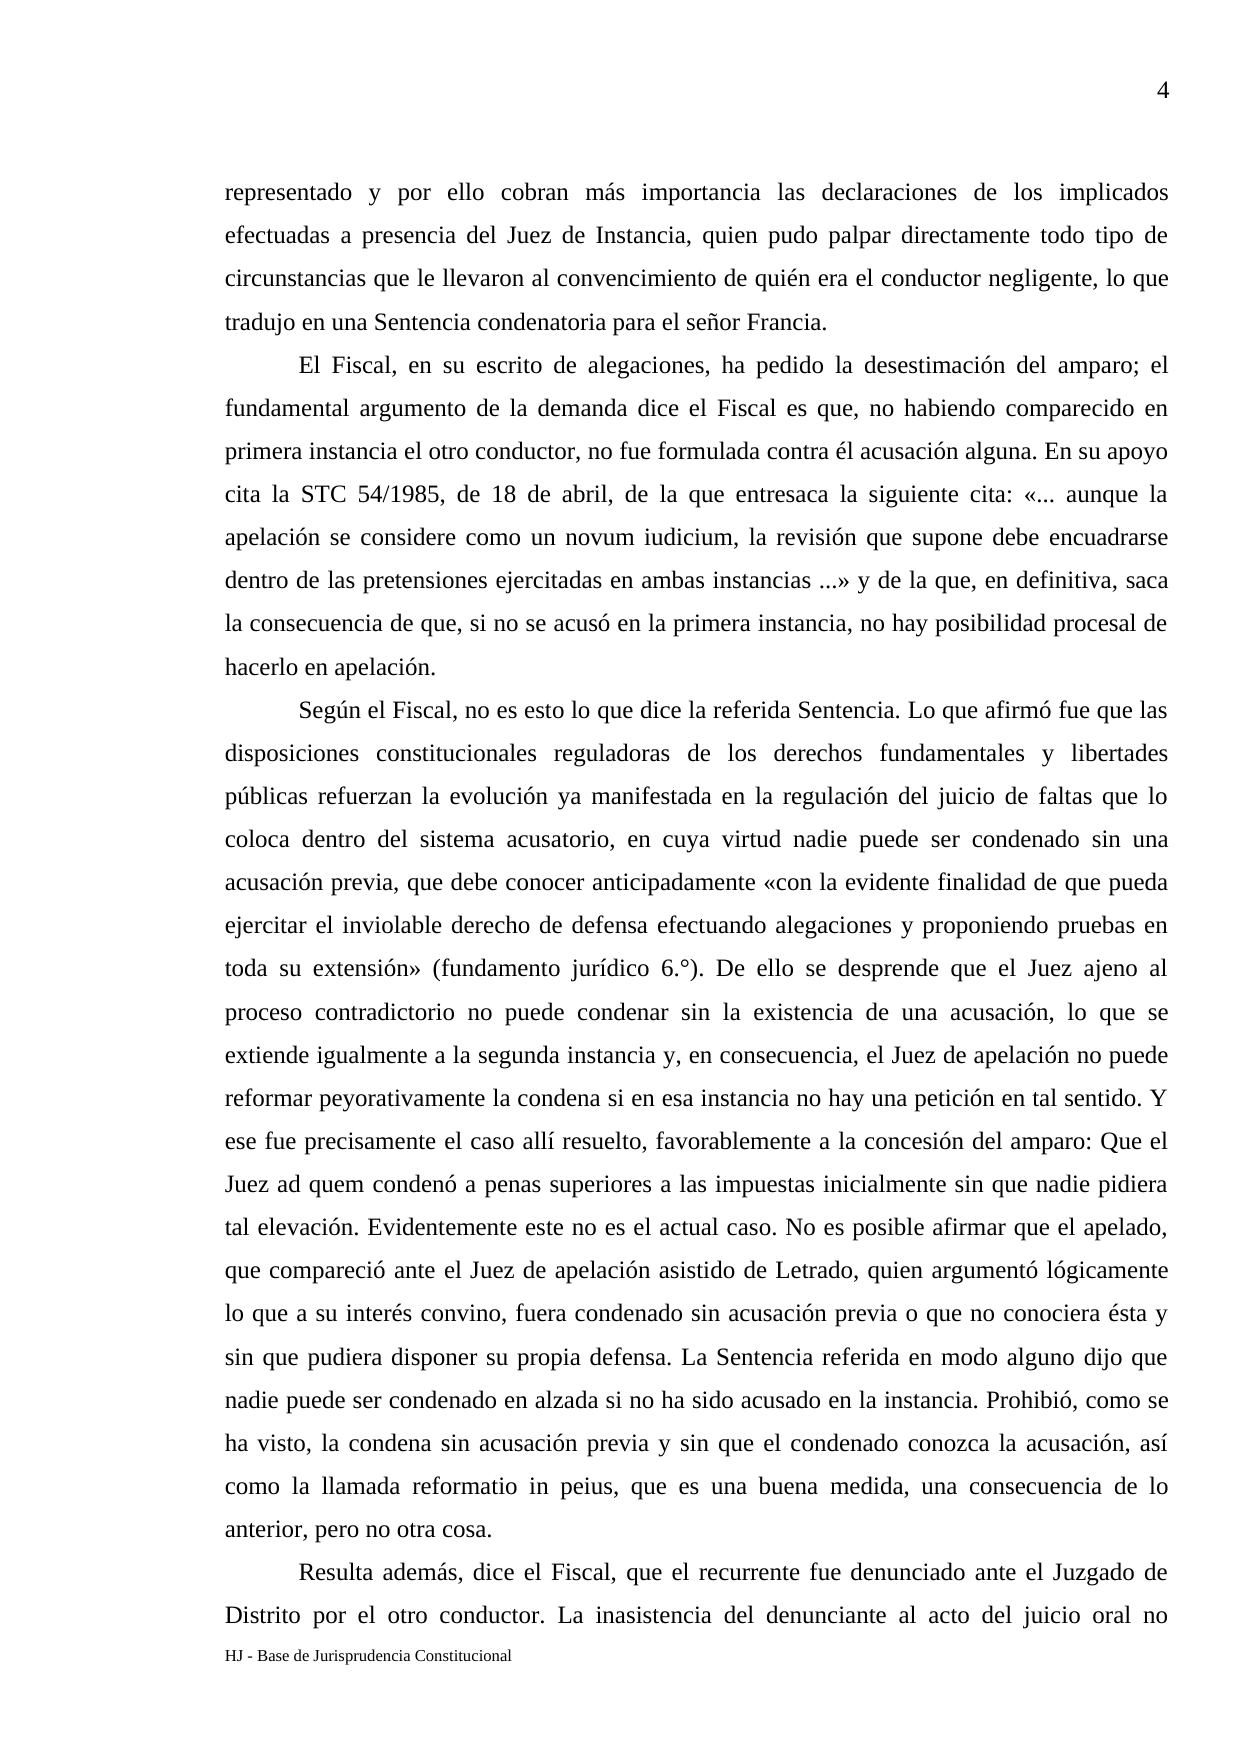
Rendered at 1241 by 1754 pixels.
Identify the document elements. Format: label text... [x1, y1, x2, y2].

text Según el Fiscal, no es esto lo que dice la referida Sentencia. Lo que afirmó fue que las disposiciones constitucionales reguladoras de los derechos fundamentales y libertades públicas refuerzan la evolución ya manifestada en la regulación del juicio de faltas que lo coloca dentro del sistema acusatorio, en cuya virtud nadie puede ser condenado sin una acusación previa, que debe conocer anticipadamente «con la evidente finalidad de que pueda ejercitar el inviolable derecho de defensa efectuando alegaciones y proponiendo pruebas en toda su extensión» (fundamento jurídico 6.°). De ello se desprende que el Juez ajeno al proceso contradictorio no puede condenar sin la existencia de una acusación, lo que se extiende igualmente a la segunda instancia y, en consecuencia, el Juez de apelación no puede reformar peyorativamente la condena si en esa instancia no hay una petición en tal sentido. Y ese fue precisamente el caso allí resuelto, favorablemente a la concesión del amparo: Que el Juez ad quem condenó a penas superiores a las impuestas inicialmente sin que nadie pidiera tal elevación. Evidentemente este no es el actual caso. No es posible afirmar que el apelado, que compareció ante el Juez de apelación asistido de Letrado, quien argumentó lógicamente lo que a su interés convino, fuera condenado sin acusación previa o que no conociera ésta y sin que pudiera disponer su propia defensa. La Sentencia referida en modo alguno dijo que nadie puede ser condenado en alzada si no ha sido acusado en la instancia. Prohibió, como se ha visto, la condena sin acusación previa y sin que el condenado conozca la acusación, así como la llamada reformatio in peius, que es una buena medida, una consecuencia de lo anterior, pero no otra cosa. [224, 695, 1169, 1543]
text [224, 177, 1169, 335]
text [224, 1557, 1169, 1629]
text El Fiscal, en su escrito de alegaciones, ha pedido la desestimación del amparo; el fundamental argumento de la demanda dice el Fiscal es que, no habiendo comparecido en primera instancia el otro conductor, no fue formulada contra él acusación alguna. En su apoyo cita la STC 54/1985, de 18 de abril, de la que entresaca la siguiente cita: «... aunque la apelación se considere como un novum iudicium, la revisión que supone debe encuadrarse dentro de las pretensiones ejercitadas en ambas instancias ...» y de la que, en definitiva, saca la consecuencia de que, si no se acusó en la primera instancia, no hay posibilidad procesal de hacerlo en apelación. [224, 350, 1169, 680]
